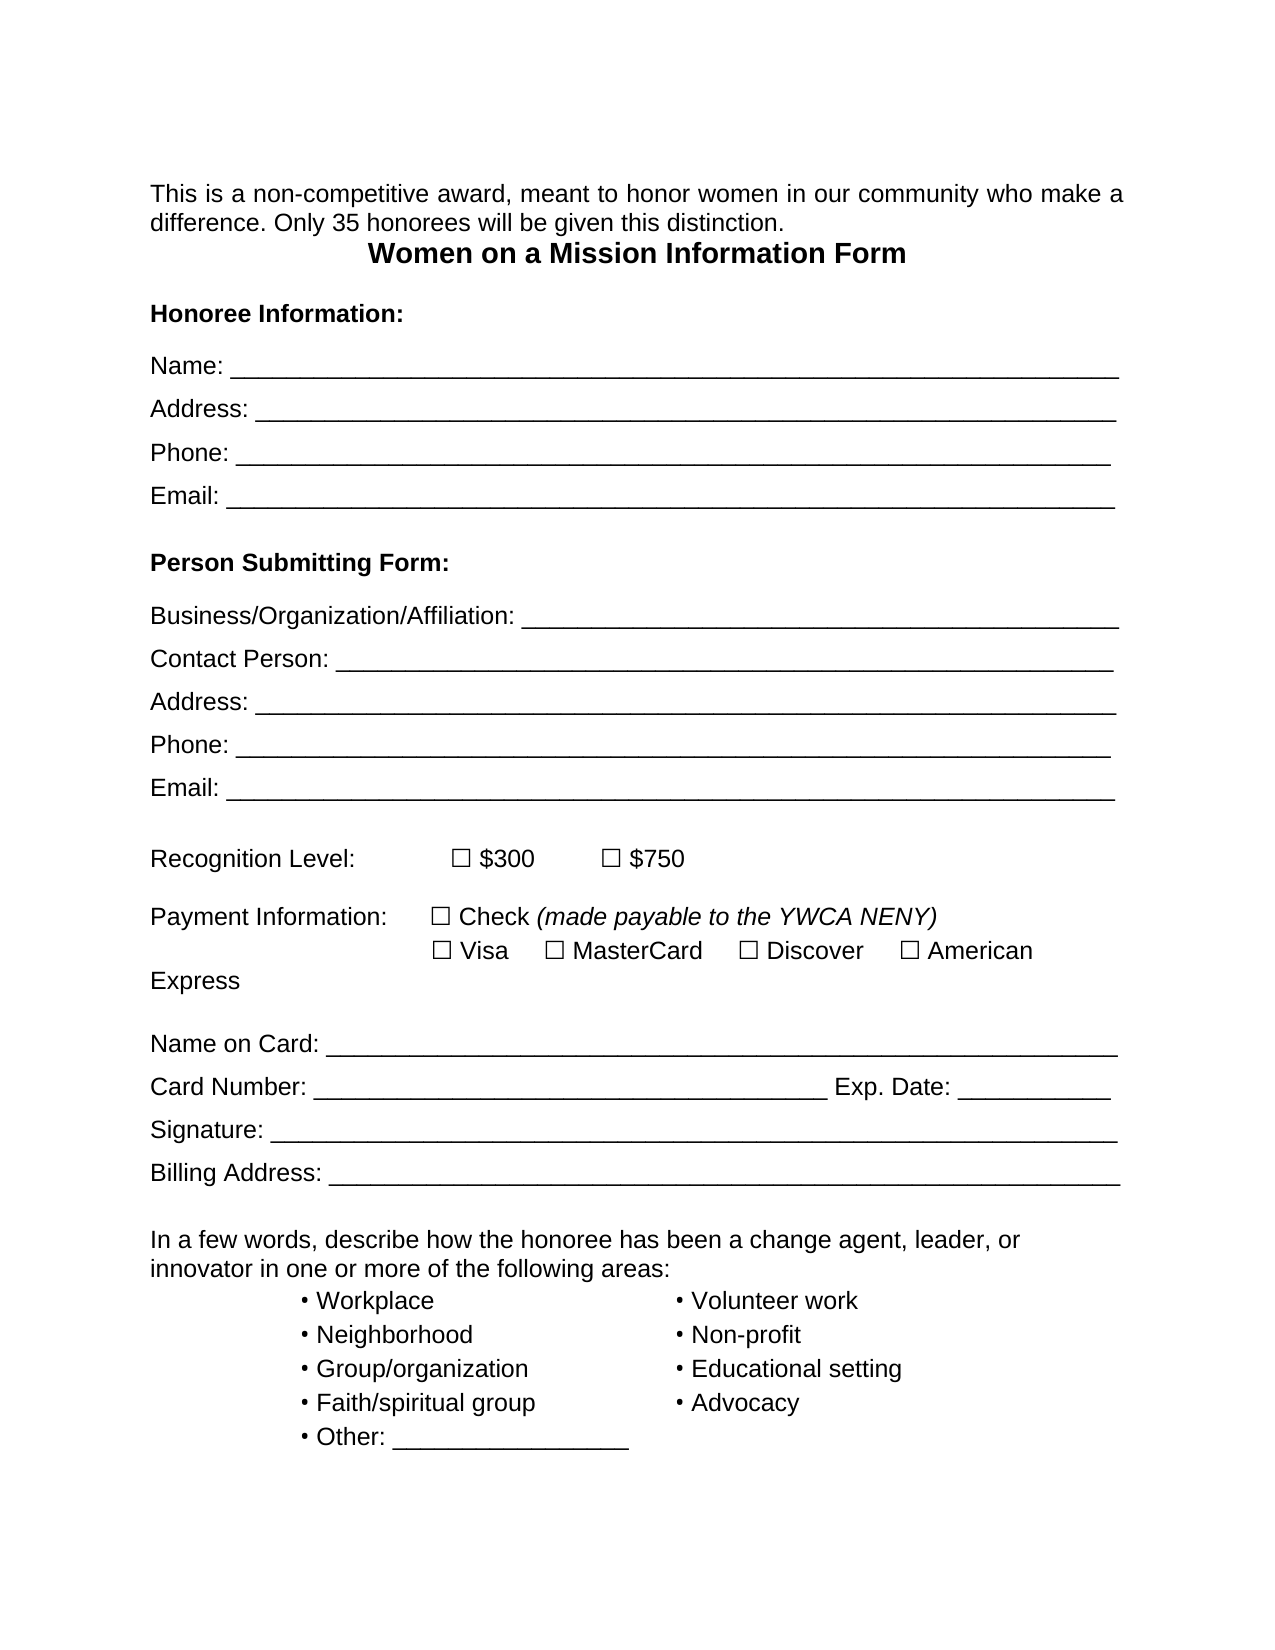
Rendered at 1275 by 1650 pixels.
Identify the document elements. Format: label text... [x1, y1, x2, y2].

text Business/Organization/Affiliation: ___________________________________________ [150, 577, 1125, 629]
text Signature: _____________________________________________________________ [150, 1115, 1125, 1144]
text • Neighborhood • Non-profit [300, 1317, 1125, 1351]
text Card Number: _____________________________________ Exp. Date: ___________ [150, 1072, 1125, 1101]
text Phone: _______________________________________________________________ [150, 438, 1125, 466]
text • Workplace • Volunteer work [300, 1283, 1125, 1317]
text Name: ________________________________________________________________ [150, 327, 1125, 380]
text Contact Person: ________________________________________________________ [150, 644, 1125, 672]
text • Faith/spiritual group • Advocacy [300, 1385, 1125, 1419]
text • Other: _________________ [300, 1419, 1125, 1453]
text In a few words, describe how the honoree has been a change agent, leader, or innovator in one or more of the following areas: [150, 1225, 1125, 1283]
text This is a non-competitive award, meant to honor women in our community who make a difference. Only 35 honorees will be given this distinction. [150, 150, 1125, 236]
subtitle Women on a Mission Information Form [150, 236, 1125, 270]
text Recognition Level: ☐ $300 ☐ $750 [150, 840, 1125, 874]
text Billing Address: _________________________________________________________ [150, 1158, 1125, 1187]
text Person Submitting Form: [150, 548, 1125, 577]
text ☐ Visa ☐ MasterCard ☐ Discover ☐ American Express [150, 932, 1125, 995]
text Email: ________________________________________________________________ [150, 773, 1125, 802]
text Name on Card: _________________________________________________________ [150, 995, 1125, 1057]
text Payment Information: ☐ Check (made payable to the YWCA NENY) [150, 874, 1125, 932]
text Address: ______________________________________________________________ [150, 394, 1125, 423]
text • Group/organization • Educational setting [300, 1351, 1125, 1385]
text Honoree Information: [150, 298, 1125, 327]
text Address: ______________________________________________________________ [150, 687, 1125, 716]
text Email: ________________________________________________________________ [150, 481, 1125, 509]
text Phone: _______________________________________________________________ [150, 730, 1125, 759]
